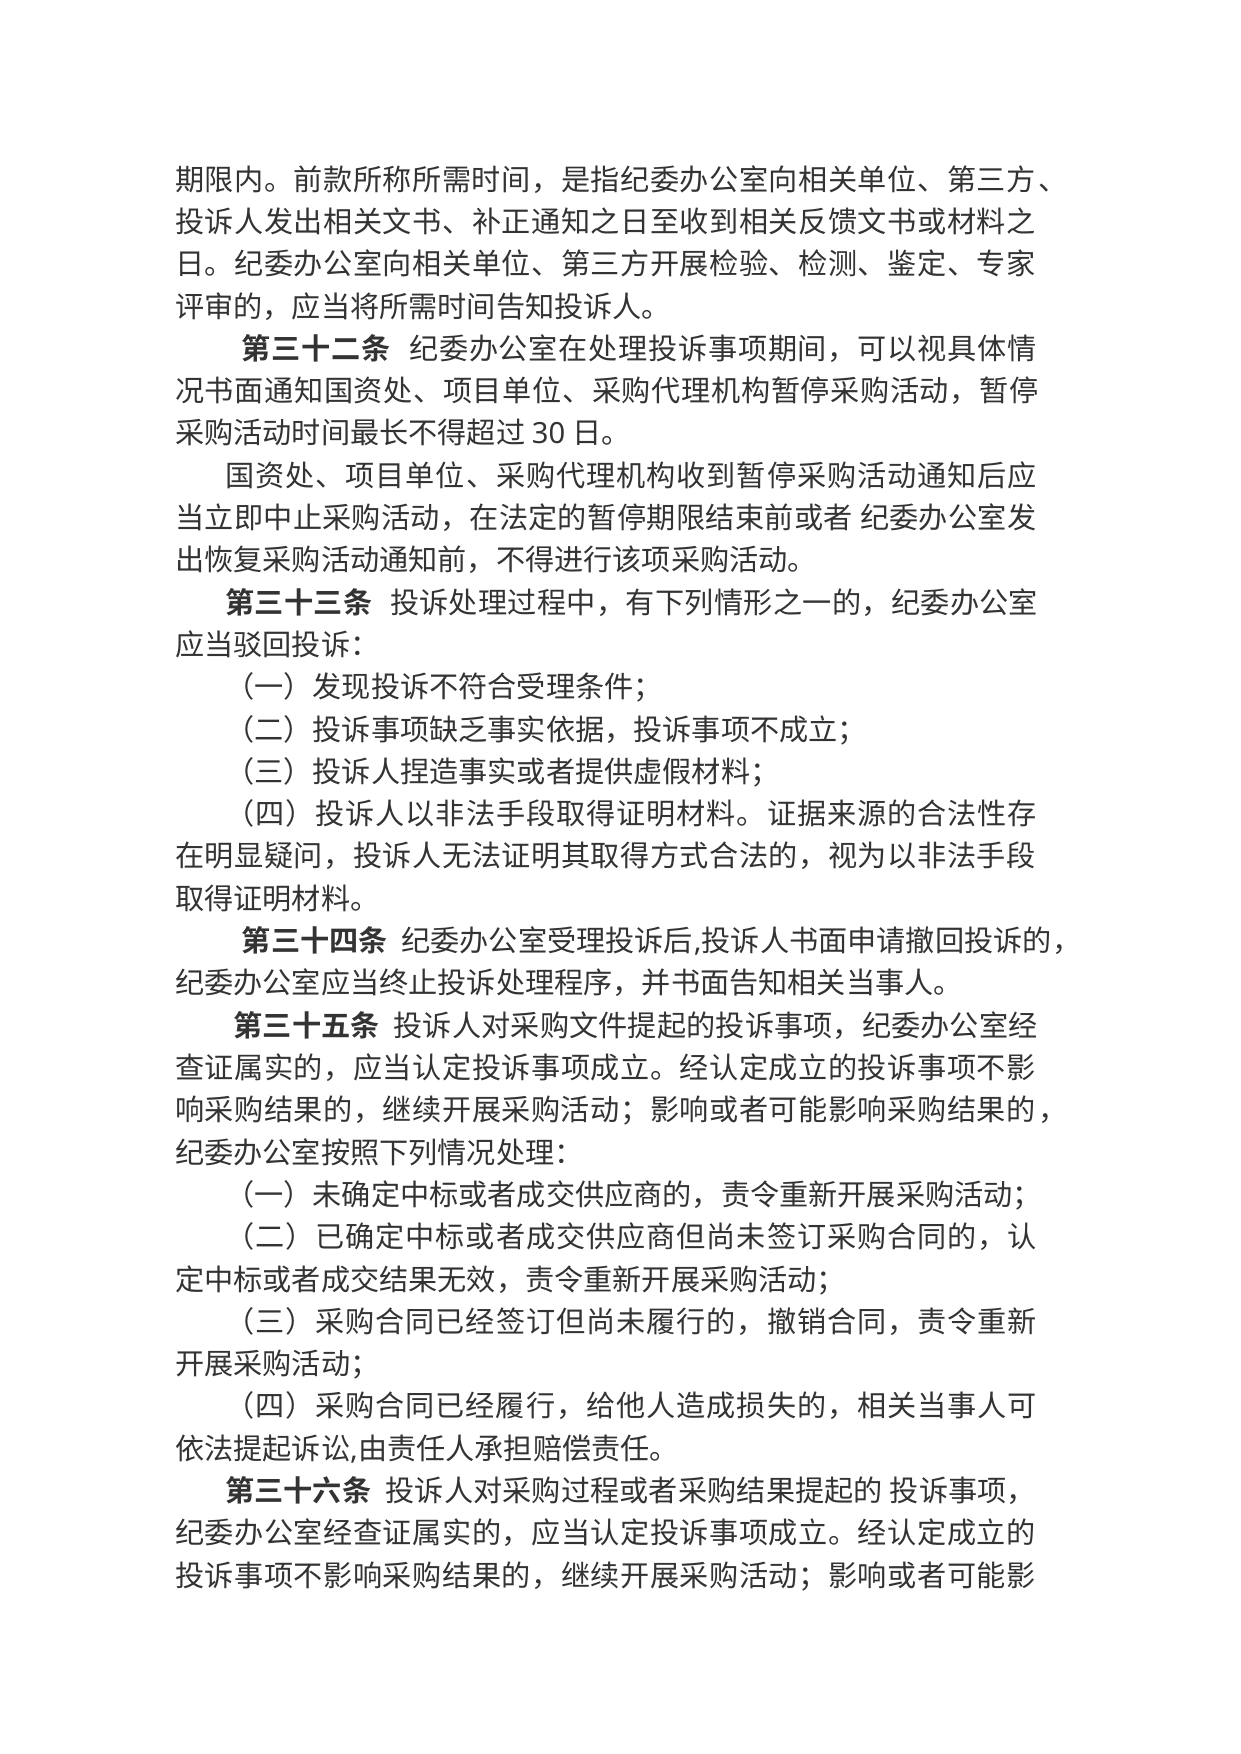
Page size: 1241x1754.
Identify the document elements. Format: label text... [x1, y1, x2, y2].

text （三）投诉人捏造事实或者提供虚假材料； [175, 748, 1038, 791]
text （二）投诉事项缺乏事实依据，投诉事项不成立； [175, 706, 1038, 748]
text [175, 156, 1038, 325]
text （三）采购合同已经签订但尚未履行的，撤销合同，责令重新开展采购活动； [175, 1298, 1038, 1383]
text 第三十三条 投诉处理过程中，有下列情形之一的，纪委办公室应当驳回投诉： [175, 579, 1038, 664]
text （一）发现投诉不符合受理条件； [175, 664, 1038, 706]
text （四）采购合同已经履行，给他人造成损失的，相关当事人可依法提起诉讼,由责任人承担赔偿责任。 [175, 1383, 1038, 1468]
text （二）已确定中标或者成交供应商但尚未签订采购合同的，认定中标或者成交结果无效，责令重新开展采购活动； [175, 1214, 1038, 1298]
text 第三十四条 纪委办公室受理投诉后,投诉人书面申请撤回投诉的，纪委办公室应当终止投诉处理程序，并书面告知相关当事人。 [175, 918, 1052, 1002]
text 第三十五条 投诉人对采购文件提起的投诉事项，纪委办公室经查证属实的，应当认定投诉事项成立。经认定成立的投诉事项不影响采购结果的，继续开展采购活动；影响或者可能影响采购结果的，纪委办公室按照下列情况处理： [175, 1002, 1038, 1171]
text 第三十二条 纪委办公室在处理投诉事项期间，可以视具体情况书面通知国资处、项目单位、采购代理机构暂停采购活动，暂停采购活动时间最长不得超过 30 日。 [175, 325, 1038, 452]
text （一）未确定中标或者成交供应商的，责令重新开展采购活动； [175, 1171, 1038, 1214]
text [175, 1468, 1038, 1594]
text （四）投诉人以非法手段取得证明材料。证据来源的合法性存在明显疑问，投诉人无法证明其取得方式合法的，视为以非法手段取得证明材料。 [175, 791, 1038, 918]
text 国资处、项目单位、采购代理机构收到暂停采购活动通知后应当立即中止采购活动，在法定的暂停期限结束前或者 纪委办公室发出恢复采购活动通知前，不得进行该项采购活动。 [175, 452, 1038, 579]
